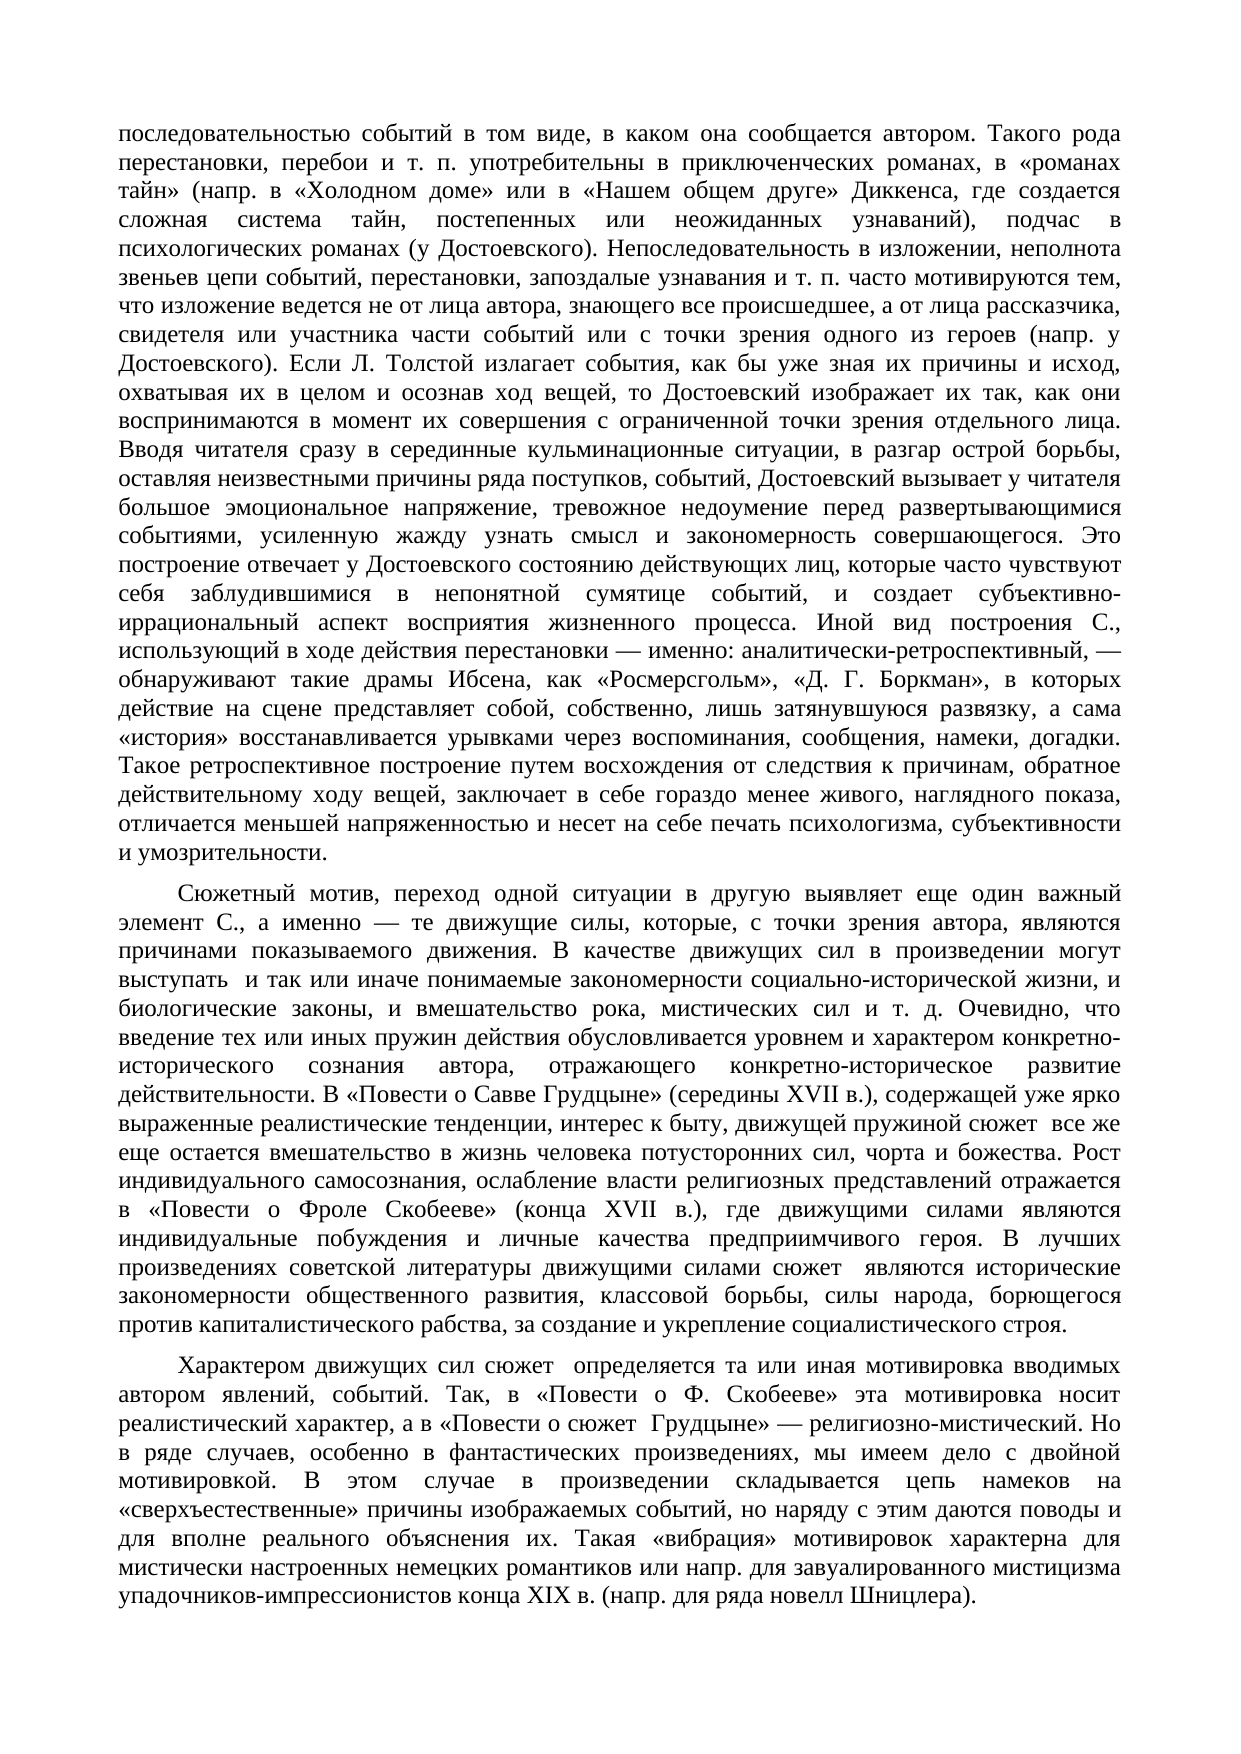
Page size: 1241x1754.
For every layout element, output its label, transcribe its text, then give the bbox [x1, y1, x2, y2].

text Сюжетный мотив, переход одной ситуации в другую выявляет еще один важный элемент С., а именно — те движущие силы, которые, с точки зрения автора, являются причинами показываемого движения. В качестве движущих сил в произведении могут выступать и так или иначе понимаемые закономерности социально-исторической жизни, и биологические законы, и вмешательство рока, мистических сил и т. д. Очевидно, что введение тех или иных пружин действия обусловливается уровнем и характером конкретно-исторического сознания автора, отражающего конкретно-историческое развитие действительности. В «Повести о Савве Грудцыне» (середины XVII в.), содержащей уже ярко выраженные реалистические тенденции, интерес к быту, движущей пружиной сюжет все же еще остается вмешательство в жизнь человека потусторонних сил, чорта и божества. Рост индивидуального самосознания, ослабление власти религиозных представлений отражается в «Повести о Фроле Скобееве» (конца XVII в.), где движущими силами являются индивидуальные побуждения и личные качества предприимчивого героя. В лучших произведениях советской литературы движущими силами сюжет являются исторические закономерности общественного развития, классовой борьбы, силы народа, борющегося против капиталистического рабства, за создание и укрепление социалистического строя. [118, 878, 1122, 1338]
text Характером движущих сил сюжет определяется та или иная мотивировка вводимых автором явлений, событий. Так, в «Повести о Ф. Скобееве» эта мотивировка носит реалистический характер, а в «Повести о сюжет Грудцыне» — религиозно-мистический. Но в ряде случаев, особенно в фантастических произведениях, мы имеем дело с двойной мотивировкой. В этом случае в произведении складывается цепь намеков на «сверхъестественные» причины изображаемых событий, но наряду с этим даются поводы и для вполне реального объяснения их. Такая «вибрация» мотивировок характерна для мистически настроенных немецких романтиков или напр. для завуалированного мистицизма упадочников-импрессионистов конца XIX в. (напр. для ряда новелл Шницлера). [118, 1351, 1122, 1609]
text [118, 118, 1122, 866]
